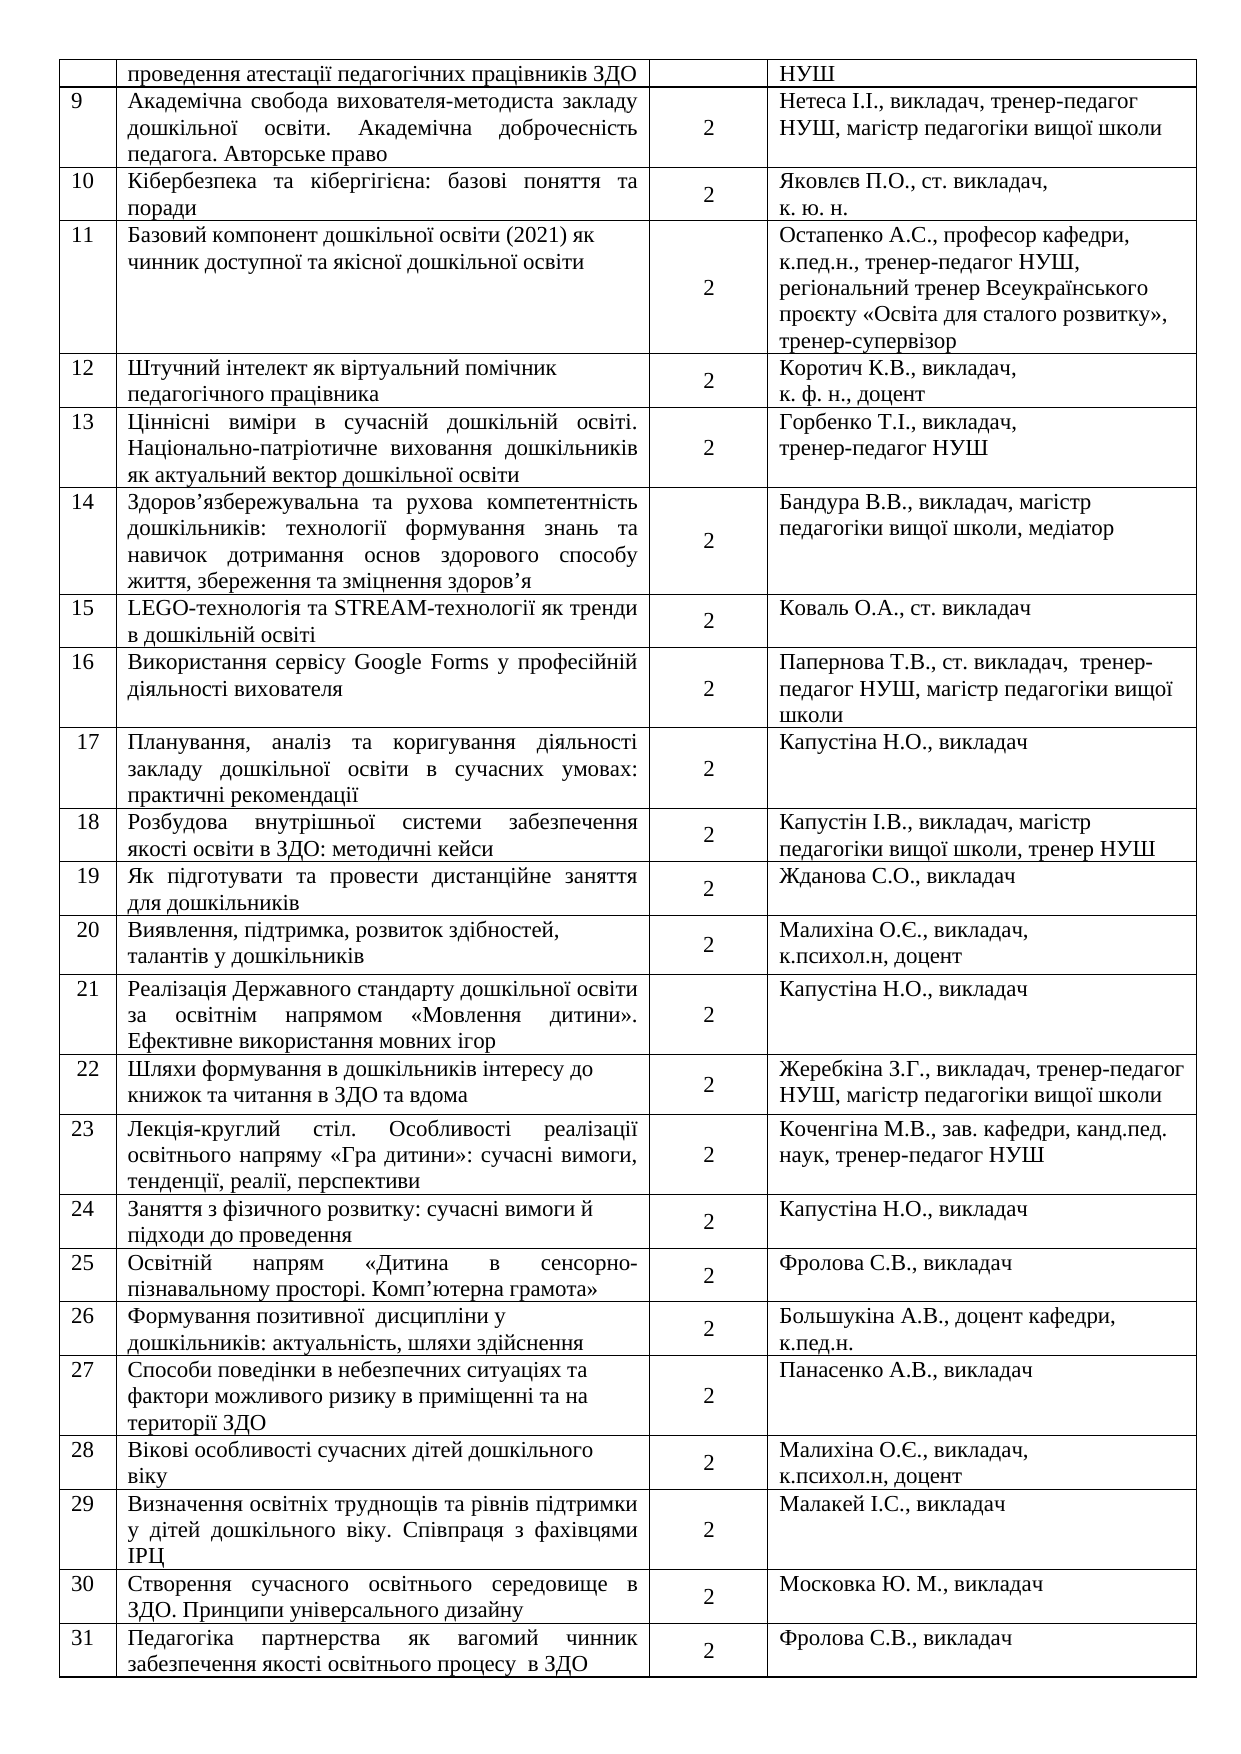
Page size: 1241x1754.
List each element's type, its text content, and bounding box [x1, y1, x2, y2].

table_cell Капустіна Н.О., викладач [768, 1195, 1196, 1247]
table_cell Шляхи формування в дошкільників інтересу до книжок та читання в ЗДО та вдома [117, 1055, 649, 1114]
table_cell 26 [60, 1302, 116, 1355]
table_cell Заняття з фізичного розвитку: сучасні вимоги й підходи до проведення [117, 1195, 649, 1247]
table_cell 14 [60, 488, 116, 593]
table_cell 2 [650, 648, 767, 727]
table_cell 2 [650, 1356, 767, 1435]
table_cell 18 [60, 809, 116, 861]
table_cell Кібербезпека та кібергігієна: базові поняття та поради [117, 168, 649, 220]
table_cell 13 [60, 408, 116, 487]
table_cell Штучний інтелект як віртуальний помічник педагогічного працівника [117, 354, 649, 407]
table_cell 28 [60, 1436, 116, 1489]
table_cell 9 [60, 88, 116, 167]
table_cell 2 [650, 1055, 767, 1114]
table_cell 23 [60, 1115, 116, 1194]
table_cell Планування, аналіз та коригування діяльності закладу дошкільної освіти в сучасних умовах: практичні рекомендації [117, 728, 649, 807]
table_cell Коваль О.А., ст. викладач [768, 595, 1196, 647]
table_cell Базовий компонент дошкільної освіти (2021) як чинник доступної та якісної дошкільної освіти [117, 221, 649, 353]
table_cell Академічна свобода вихователя-методиста закладу дошкільної освіти. Академічна доброчесність педагога. Авторське право [117, 88, 649, 167]
table_cell 30 [60, 1570, 116, 1623]
table_cell Московка Ю. М., викладач [768, 1570, 1196, 1623]
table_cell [117, 60, 649, 86]
table_cell 2 [650, 1570, 767, 1623]
table_cell 2 [650, 809, 767, 861]
table_cell Освітній напрям «Дитина в сенсорно-пізнавальному просторі. Комп’ютерна грамота» [117, 1249, 649, 1301]
table_cell Жданова С.О., викладач [768, 862, 1196, 915]
table_cell 2 [650, 1624, 767, 1676]
table_cell 2 [650, 595, 767, 647]
table_cell 2 [650, 1249, 767, 1301]
table_cell Капустіна Н.О., викладач [768, 975, 1196, 1054]
table_cell Як підготувати та провести дистанційне заняття для дошкільників [117, 862, 649, 915]
table_cell Капустін І.В., викладач, магістр педагогіки вищої школи, тренер НУШ [768, 809, 1196, 861]
table_cell 2 [650, 862, 767, 915]
table_cell 8 [60, 60, 116, 86]
table_cell 2 [650, 168, 767, 220]
table_cell 22 [60, 1055, 116, 1114]
table_cell Реалізація Державного стандарту дошкільної освіти за освітнім напрямом «Мовлення дитини». Ефективне використання мовних ігор [117, 975, 649, 1054]
table_cell Горбенко Т.І., викладач, тренер-педагог НУШ [768, 408, 1196, 487]
table_cell 2 [650, 354, 767, 407]
table_cell 2 [650, 1436, 767, 1489]
table_cell 2 [650, 1302, 767, 1355]
table_cell 2 [650, 916, 767, 974]
table_cell Яковлєв П.О., ст. викладач, к. ю. н. [768, 168, 1196, 220]
table_cell 10 [60, 168, 116, 220]
table_cell Жеребкіна З.Г., викладач, тренер-педагог НУШ, магістр педагогіки вищої школи [768, 1055, 1196, 1114]
table_cell Визначення освітніх труднощів та рівнів підтримки у дітей дошкільного віку. Співпраця з фахівцями ІРЦ [117, 1490, 649, 1569]
table_cell Фролова С.В., викладач [768, 1624, 1196, 1676]
table_cell 17 [60, 728, 116, 807]
table_cell 2 [650, 1490, 767, 1569]
table_cell Коротич К.В., викладач, к. ф. н., доцент [768, 354, 1196, 407]
table_cell Коченгіна М.В., зав. кафедри, канд.пед. наук, тренер-педагог НУШ [768, 1115, 1196, 1194]
table_cell 11 [60, 221, 116, 353]
table_cell 19 [60, 862, 116, 915]
table_cell 2 [650, 1195, 767, 1247]
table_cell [768, 60, 1196, 86]
table_cell Остапенко А.С., професор кафедри, к.пед.н., тренер-педагог НУШ, регіональний тренер Всеукраїнського проєкту «Освіта для сталого розвитку», тренер-супервізор [768, 221, 1196, 353]
table_cell 25 [60, 1249, 116, 1301]
table_cell Малихіна О.Є., викладач, к.психол.н, доцент [768, 1436, 1196, 1489]
table_cell 2 [650, 88, 767, 167]
table_cell 16 [60, 648, 116, 727]
table_cell Малакей І.С., викладач [768, 1490, 1196, 1569]
table_cell 2 [650, 1115, 767, 1194]
table_cell Створення сучасного освітнього середовище в ЗДО. Принципи універсального дизайну [117, 1570, 649, 1623]
table_cell Капустіна Н.О., викладач [768, 728, 1196, 807]
table_cell Педагогіка партнерства як вагомий чинник забезпечення якості освітнього процесу в ЗДО [117, 1624, 649, 1676]
table_cell Формування позитивної дисципліни у дошкільників: актуальність, шляхи здійснення [117, 1302, 649, 1355]
table_cell 27 [60, 1356, 116, 1435]
table_cell Панасенко А.В., викладач [768, 1356, 1196, 1435]
table_cell Вікові особливості сучасних дітей дошкільного віку [117, 1436, 649, 1489]
table_cell Нетеса І.І., викладач, тренер-педагог НУШ, магістр педагогіки вищої школи [768, 88, 1196, 167]
table_cell 2 [650, 60, 767, 86]
table_cell 15 [60, 595, 116, 647]
table_cell 2 [650, 408, 767, 487]
table_cell Большукіна А.В., доцент кафедри, к.пед.н. [768, 1302, 1196, 1355]
table_cell 2 [650, 221, 767, 353]
table_cell 2 [650, 488, 767, 593]
table_cell 12 [60, 354, 116, 407]
table_cell LEGO-технологія та STREAM-технології як тренди в дошкільній освіті [117, 595, 649, 647]
table_cell Розбудова внутрішньої системи забезпечення якості освіти в ЗДО: методичні кейси [117, 809, 649, 861]
table_cell 31 [60, 1624, 116, 1676]
table_cell 21 [60, 975, 116, 1054]
table_cell Малихіна О.Є., викладач, к.психол.н, доцент [768, 916, 1196, 974]
table_cell 2 [650, 728, 767, 807]
table_cell Здоров’язбережувальна та рухова компетентність дошкільників: технології формування знань та навичок дотримання основ здорового способу життя, збереження та зміцнення здоров’я [117, 488, 649, 593]
table_cell 29 [60, 1490, 116, 1569]
table_cell Використання сервісу Google Forms у професійній діяльності вихователя [117, 648, 649, 727]
table_cell Способи поведінки в небезпечних ситуаціях та фактори можливого ризику в приміщенні та на території ЗДО [117, 1356, 649, 1435]
table_cell Папернова Т.В., ст. викладач, тренер-педагог НУШ, магістр педагогіки вищої школи [768, 648, 1196, 727]
table_cell 24 [60, 1195, 116, 1247]
table_cell Бандура В.В., викладач, магістр педагогіки вищої школи, медіатор [768, 488, 1196, 593]
table_cell 20 [60, 916, 116, 974]
table_cell Ціннісні виміри в сучасній дошкільній освіті. Національно-патріотичне виховання дошкільників як актуальний вектор дошкільної освіти [117, 408, 649, 487]
table_cell Фролова С.В., викладач [768, 1249, 1196, 1301]
table_cell Лекція-круглий стіл. Особливості реалізації освітнього напряму «Гра дитини»: сучасні вимоги, тенденції, реалії, перспективи [117, 1115, 649, 1194]
table_cell Виявлення, підтримка, розвиток здібностей, талантів у дошкільників [117, 916, 649, 974]
table_cell 2 [650, 975, 767, 1054]
